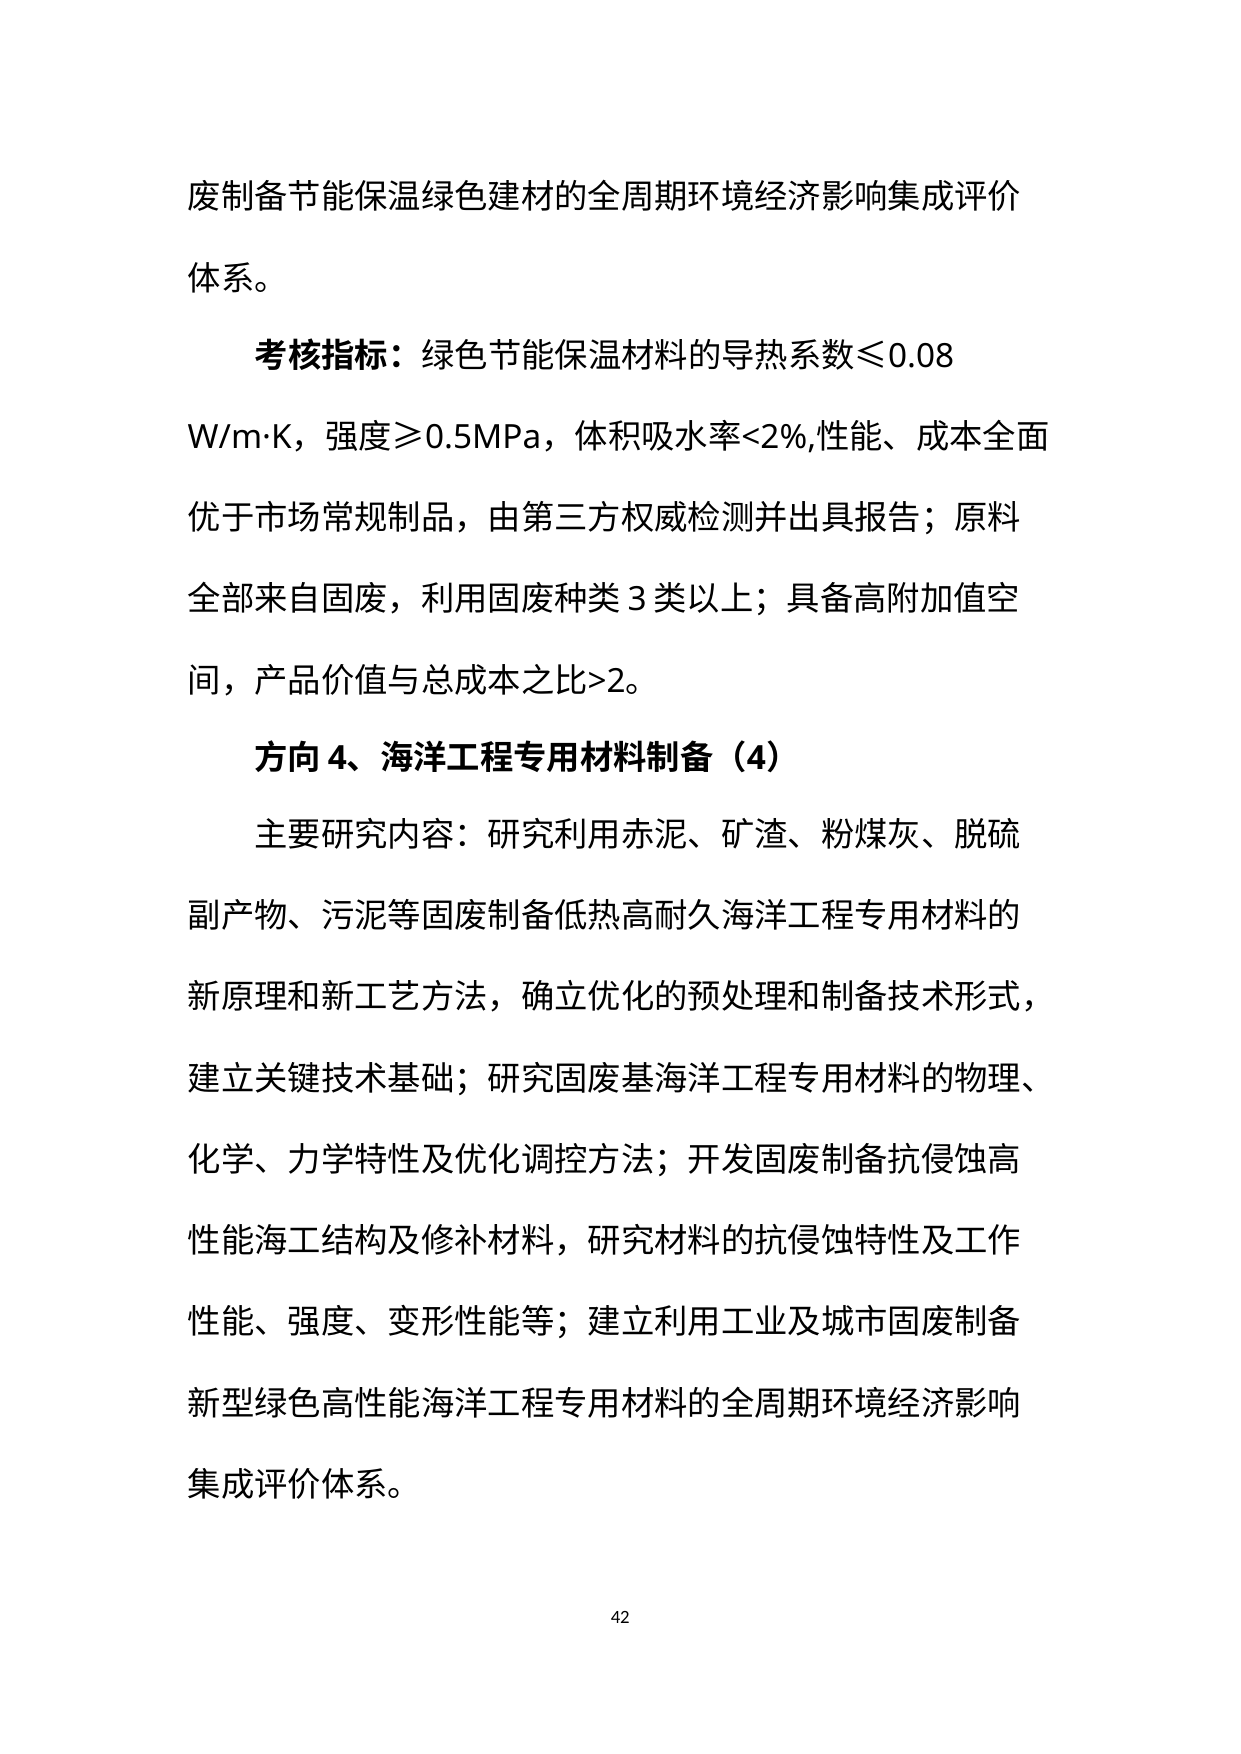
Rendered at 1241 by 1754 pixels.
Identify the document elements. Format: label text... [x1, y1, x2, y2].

text 方向4、海洋工程专用材料制备（4） [187, 722, 1053, 787]
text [187, 162, 1053, 308]
text 考核指标：绿色节能保温材料的导热系数≤0.08 W/m·K，强度≥0.5MPa，体积吸水率<2%,性能、成本全面优于市场常规制品，由第三方权威检测并出具报告；原料全部来自固废，利用固废种类3类以上；具备高附加值空间，产品价值与总成本之比>2。 [187, 320, 1053, 710]
text 主要研究内容：研究利用赤泥、矿渣、粉煤灰、脱硫副产物、污泥等固废制备低热高耐久海洋工程专用材料的新原理和新工艺方法，确立优化的预处理和制备技术形式，建立关键技术基础；研究固废基海洋工程专用材料的物理、化学、力学特性及优化调控方法；开发固废制备抗侵蚀高性能海工结构及修补材料，研究材料的抗侵蚀特性及工作性能、强度、变形性能等；建立利用工业及城市固废制备新型绿色高性能海洋工程专用材料的全周期环境经济影响集成评价体系。 [187, 799, 1053, 1514]
